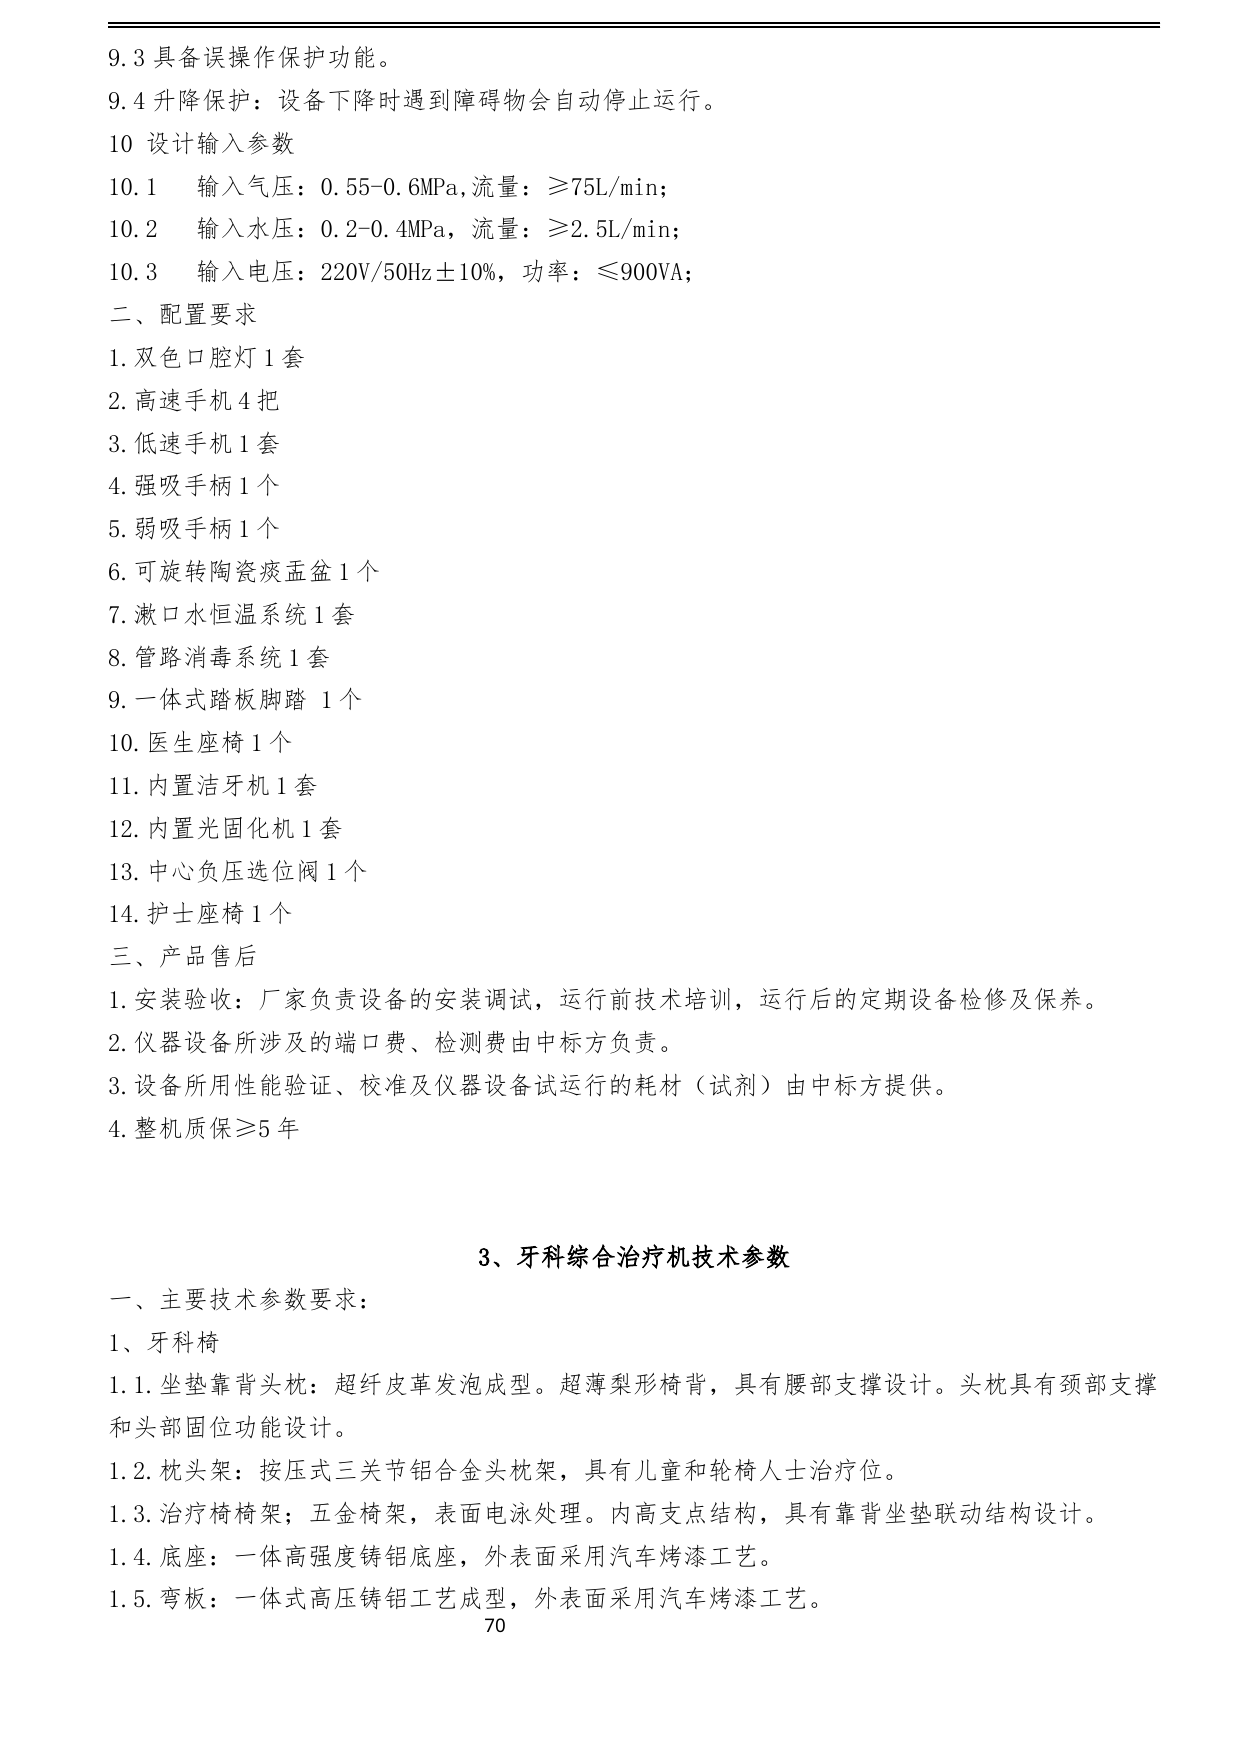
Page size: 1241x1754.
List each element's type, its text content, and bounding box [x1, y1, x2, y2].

text 一、主要技术参数要求： [108, 1283, 1160, 1312]
text 1.3.治疗椅椅架；五金椅架，表面电泳处理。内高支点结构，具有靠背坐垫联动结构设计。 [108, 1497, 1160, 1526]
text 9.一体式踏板脚踏 1个 [108, 684, 1160, 712]
text 13.中心负压选位阀1个 [108, 855, 1160, 884]
text 1、牙科椅 [108, 1326, 1160, 1354]
text 二、配置要求 [108, 298, 1160, 327]
text 1.4.底座：一体高强度铸铝底座，外表面采用汽车烤漆工艺。 [108, 1540, 1160, 1569]
text 10.2 输入水压：0.2-0.4MPa，流量：≥2.5L/min； [108, 213, 1160, 241]
text 14.护士座椅1个 [108, 898, 1160, 926]
text 1.双色口腔灯1套 [108, 341, 1160, 370]
text 11.内置洁牙机1套 [108, 769, 1160, 798]
text 9.3 具备误操作保护功能。 [108, 42, 1160, 70]
text 1.2.枕头架：按压式三关节铝合金头枕架，具有儿童和轮椅人士治疗位。 [108, 1454, 1160, 1483]
text 10.医生座椅1个 [108, 727, 1160, 755]
text 1.安装验收：厂家负责设备的安装调试，运行前技术培训，运行后的定期设备检修及保养。 [108, 983, 1160, 1012]
text 3、牙科综合治疗机技术参数 [108, 1240, 1160, 1269]
text 7.漱口水恒温系统1套 [108, 598, 1160, 627]
text 3.设备所用性能验证、校准及仪器设备试运行的耗材（试剂）由中标方提供。 [108, 1069, 1160, 1098]
text 2.高速手机4把 [108, 384, 1160, 413]
text 8.管路消毒系统1套 [108, 641, 1160, 669]
text 10.3 输入电压：220V/50Hz±10%，功率：≤900VA； [108, 256, 1160, 284]
text 3.低速手机1套 [108, 427, 1160, 456]
text 1.1.坐垫靠背头枕：超纤皮革发泡成型。超薄梨形椅背，具有腰部支撑设计。头枕具有颈部支撑和头部固位功能设计。 [108, 1369, 1160, 1440]
text 12.内置光固化机1套 [108, 812, 1160, 841]
text 10 设计输入参数 [108, 127, 1160, 156]
text 1.5.弯板：一体式高压铸铝工艺成型，外表面采用汽车烤漆工艺。 [108, 1583, 1160, 1611]
text 10.1 输入气压：0.55-0.6MPa,流量：≥75L/min； [108, 170, 1160, 199]
text 三、产品售后 [108, 941, 1160, 969]
text 4.整机质保≥5年 [108, 1112, 1160, 1141]
text 4.强吸手柄1个 [108, 470, 1160, 498]
text 9.4 升降保护：设备下降时遇到障碍物会自动停止运行。 [108, 84, 1160, 113]
text 6.可旋转陶瓷痰盂盆1个 [108, 555, 1160, 584]
text 5.弱吸手柄1个 [108, 513, 1160, 541]
text 2.仪器设备所涉及的端口费、检测费由中标方负责。 [108, 1026, 1160, 1055]
